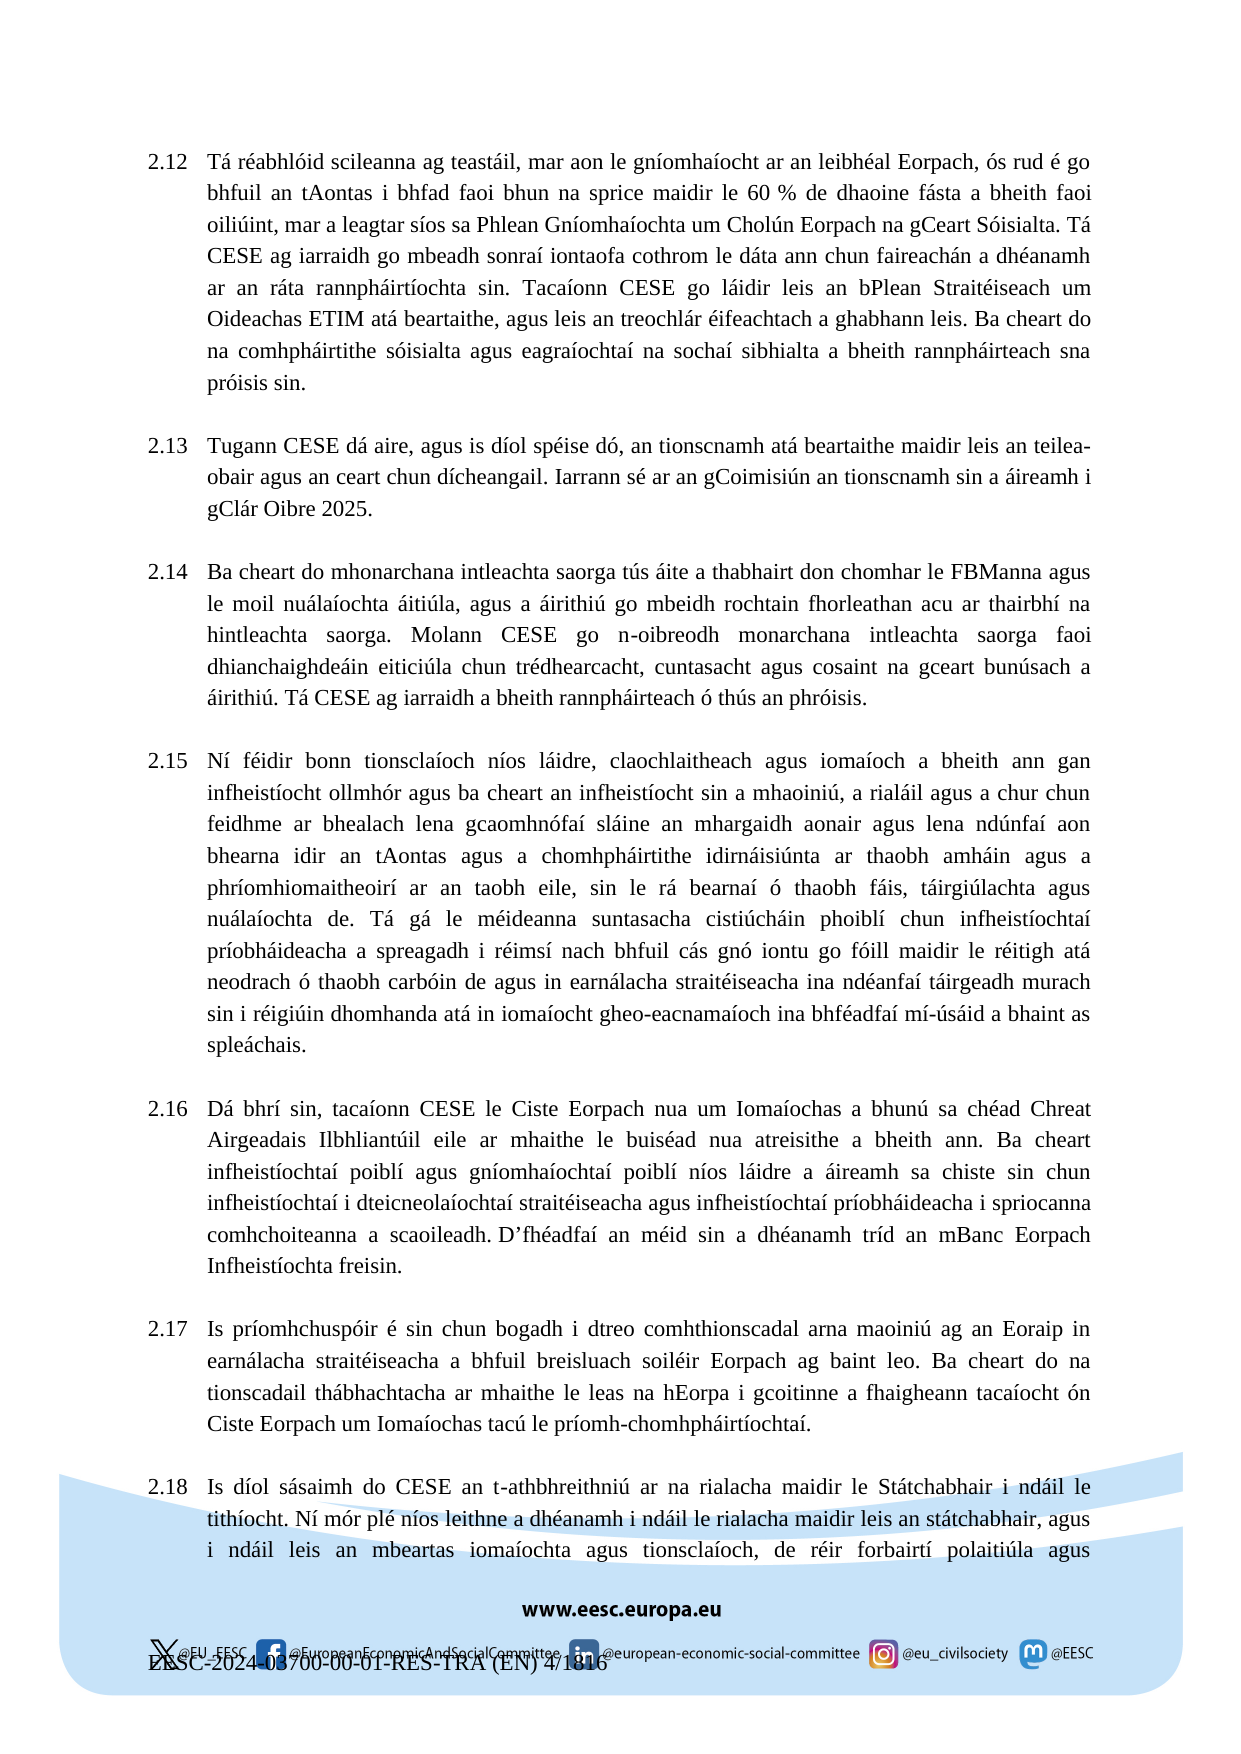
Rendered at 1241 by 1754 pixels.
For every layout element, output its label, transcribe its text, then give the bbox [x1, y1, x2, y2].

list Is príomhchuspóir é sin chun bogadh i dtreo comhthionscadal arna maoiniú ag an Eoraip in earnálacha straitéiseacha a bhfuil breisluach soiléir Eorpach ag baint leo. Ba cheart do na tionscadail thábhachtacha ar mhaithe le leas na hEorpa i gcoitinne a fhaigheann tacaíocht ón Ciste Eorpach um Iomaíochas tacú le príomh-chomhpháirtíochtaí. [148, 1316, 1092, 1437]
list Ba cheart do mhonarchana intleachta saorga tús áite a thabhairt don chomhar le FBManna agus le moil nuálaíochta áitiúla, agus a áirithiú go mbeidh rochtain fhorleathan acu ar thairbhí na hintleachta saorga. Molann CESE go n-oibreodh monarchana intleachta saorga faoi dhianchaighdeáin eiticiúla chun trédhearcacht, cuntasacht agus cosaint na gceart bunúsach a áirithiú. Tá CESE ag iarraidh a bheith rannpháirteach ó thús an phróisis. [148, 558, 1092, 711]
list Tugann CESE dá aire, agus is díol spéise dó, an tionscnamh atá beartaithe maidir leis an teilea-obair agus an ceart chun dícheangail. Iarrann sé ar an gCoimisiún an tionscnamh sin a áireamh i gClár Oibre 2025. [148, 432, 1092, 521]
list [148, 1473, 1092, 1563]
list Tá réabhlóid scileanna ag teastáil, mar aon le gníomhaíocht ar an leibhéal Eorpach, ós rud é go bhfuil an tAontas i bhfad faoi bhun na sprice maidir le 60 % de dhaoine fásta a bheith faoi oiliúint, mar a leagtar síos sa Phlean Gníomhaíochta um Cholún Eorpach na gCeart Sóisialta. Tá CESE ag iarraidh go mbeadh sonraí iontaofa cothrom le dáta ann chun faireachán a dhéanamh ar an ráta rannpháirtíochta sin. Tacaíonn CESE go láidir leis an bPlean Straitéiseach um Oideachas ETIM atá beartaithe, agus leis an treochlár éifeachtach a ghabhann leis. Ba cheart do na comhpháirtithe sóisialta agus eagraíochtaí na sochaí sibhialta a bheith rannpháirteach sna próisis sin. [148, 148, 1092, 395]
list Ní féidir bonn tionsclaíoch níos láidre, claochlaitheach agus iomaíoch a bheith ann gan infheistíocht ollmhór agus ba cheart an infheistíocht sin a mhaoiniú, a rialáil agus a chur chun feidhme ar bhealach lena gcaomhnófaí sláine an mhargaidh aonair agus lena ndúnfaí aon bhearna idir an tAontas agus a chomhpháirtithe idirnáisiúnta ar thaobh amháin agus a phríomhiomaitheoirí ar an taobh eile, sin le rá bearnaí ó thaobh fáis, táirgiúlachta agus nuálaíochta de. Tá gá le méideanna suntasacha cistiúcháin phoiblí chun infheistíochtaí príobháideacha a spreagadh i réimsí nach bhfuil cás gnó iontu go fóill maidir le réitigh atá neodrach ó thaobh carbóin de agus in earnálacha straitéiseacha ina ndéanfaí táirgeadh murach sin i réigiúin dhomhanda atá in iomaíocht gheo-eacnamaíoch ina bhféadfaí mí-úsáid a bhaint as spleáchais. [148, 747, 1092, 1058]
list Dá bhrí sin, tacaíonn CESE le Ciste Eorpach nua um Iomaíochas a bhunú sa chéad Chreat Airgeadais Ilbhliantúil eile ar mhaithe le buiséad nua atreisithe a bheith ann. Ba cheart infheistíochtaí poiblí agus gníomhaíochtaí poiblí níos láidre a áireamh sa chiste sin chun infheistíochtaí i dteicneolaíochtaí straitéiseacha agus infheistíochtaí príobháideacha i spriocanna comhchoiteanna a scaoileadh. D’fhéadfaí an méid sin a dhéanamh tríd an mBanc Eorpach Infheistíochta freisin. [148, 1094, 1092, 1279]
picture [0, 0, 1241, 1754]
